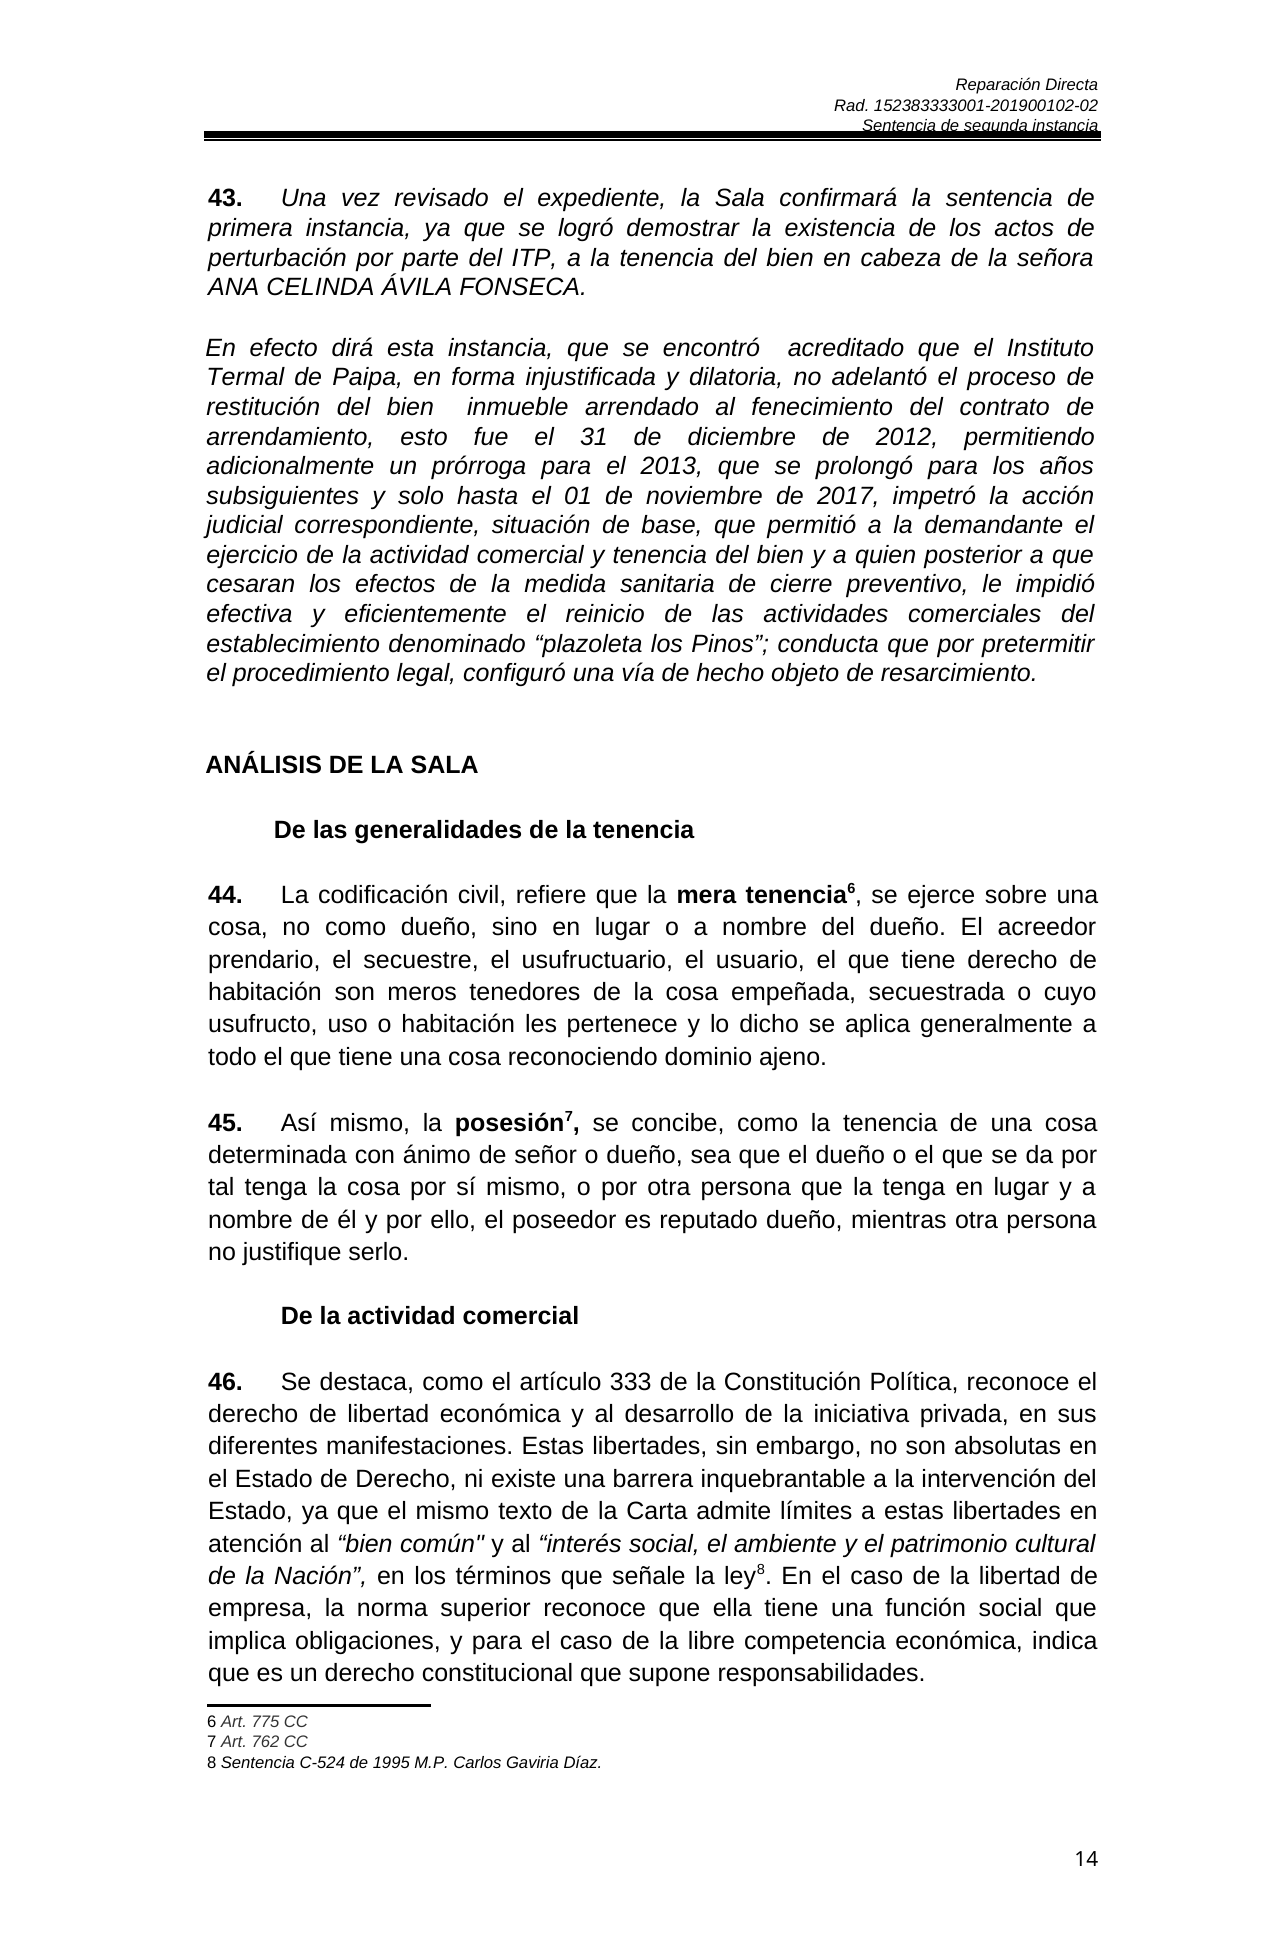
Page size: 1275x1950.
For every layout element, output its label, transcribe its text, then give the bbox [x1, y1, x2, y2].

text En efecto dirá esta instancia, que se encontró acreditado que el Instituto Termal de Paipa, en forma injustificada y dilatoria, no adelantó el proceso de restitución del bien inmueble arrendado al fenecimiento del contrato de arrendamiento, esto fue el 31 de diciembre de 2012, permitiendo adicionalmente un prórroga para el 2013, que se prolongó para los años subsiguientes y solo hasta el 01 de noviembre de 2017, impetró la acción judicial correspondiente, situación de base, que permitió a la demandante el ejercicio de la actividad comercial y tenencia del bien y a quien posterior a que cesaran los efectos de la medida sanitaria de cierre preventivo, le impidió efectiva y eficientemente el reinicio de las actividades comerciales del establecimiento denominado “plazoleta los Pinos”; conducta que por pretermitir el procedimiento legal, configuró una vía de hecho objeto de resarcimiento. [205, 333, 1098, 687]
subtitle De la actividad comercial [281, 1301, 1098, 1330]
list La codificación civil, refiere que la mera tenencia, se ejerce sobre una cosa, no como dueño, sino en lugar o a nombre del dueño. El acreedor prendario, el secuestre, el usufructuario, el usuario, el que tiene derecho de habitación son meros tenedores de la cosa empeñada, secuestrada o cuyo usufructo, uso o habitación les pertenece y lo dicho se aplica generalmente a todo el que tiene una cosa reconociendo dominio ajeno. [208, 880, 1098, 1071]
list Así mismo, la posesión, se concibe, como la tenencia de una cosa determinada con ánimo de señor o dueño, sea que el dueño o el que se da por tal tenga la cosa por sí mismo, o por otra persona que la tenga en lugar y a nombre de él y por ello, el poseedor es reputado dueño, mientras otra persona no justifique serlo. [208, 1107, 1098, 1266]
subtitle De las generalidades de la tenencia [205, 815, 1098, 844]
list Se destaca, como el artículo 333 de la Constitución Política, reconoce el derecho de libertad económica y al desarrollo de la iniciativa privada, en sus diferentes manifestaciones. Estas libertades, sin embargo, no son absolutas en el Estado de Derecho, ni existe una barrera inquebrantable a la intervención del Estado, ya que el mismo texto de la Carta admite límites a estas libertades en atención al “bien común" y al “interés social, el ambiente y el patrimonio cultural de la Nación”, en los términos que señale la ley. En el caso de la libertad de empresa, la norma superior reconoce que ella tiene una función social que implica obligaciones, y para el caso de la libre competencia económica, indica que es un derecho constitucional que supone responsabilidades. [208, 1367, 1098, 1687]
text ANÁLISIS DE LA SALA [205, 750, 1098, 778]
list Una vez revisado el expediente, la Sala confirmará la sentencia de primera instancia, ya que se logró demostrar la existencia de los actos de perturbación por parte del ITP, a la tenencia del bien en cabeza de la señora ANA CELINDA ÁVILA FONSECA. [208, 183, 1098, 301]
